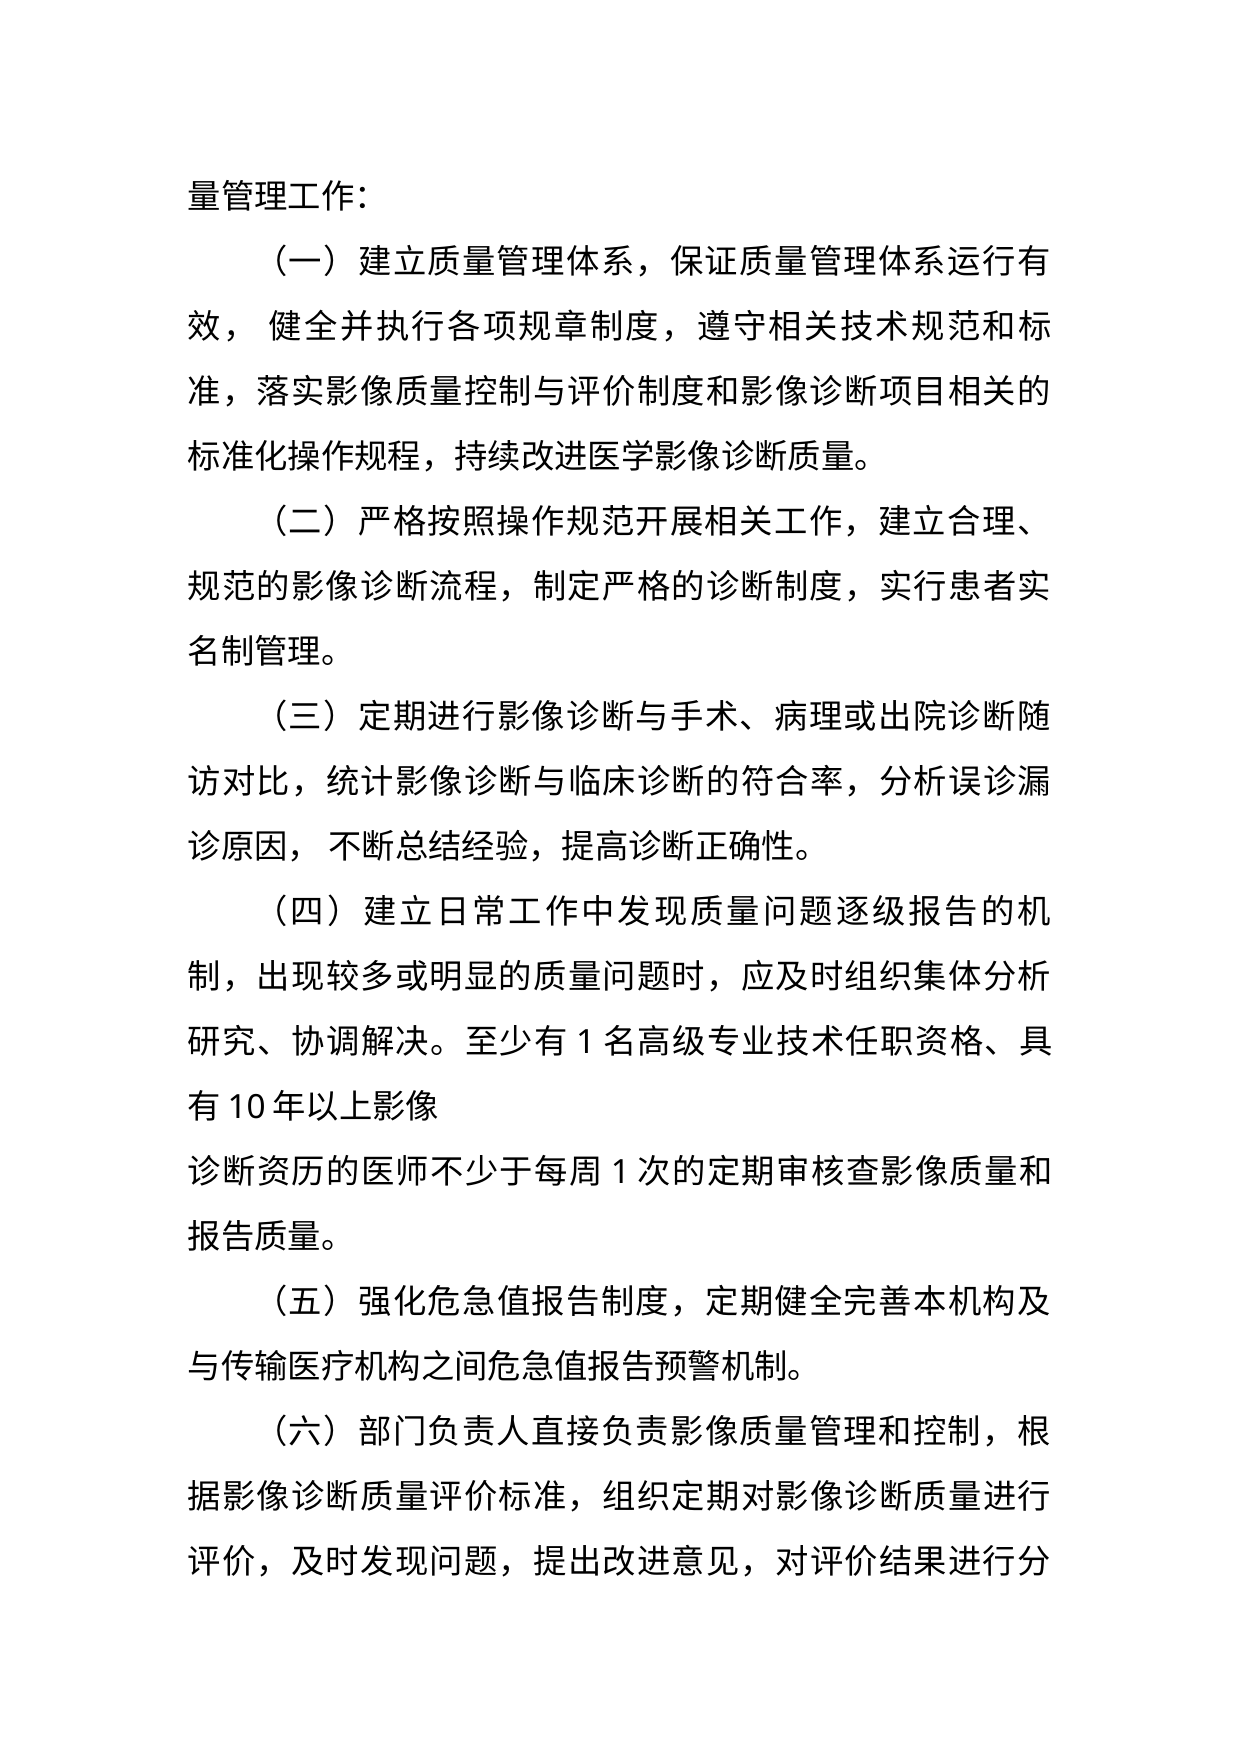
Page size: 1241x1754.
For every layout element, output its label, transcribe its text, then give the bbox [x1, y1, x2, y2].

text （四）建立日常工作中发现质量问题逐级报告的机制，出现较多或明显的质量问题时，应及时组织集体分析研究、协调解决。至少有1名高级专业技术任职资格、具有10年以上影像 [187, 877, 1053, 1137]
text （一）建立质量管理体系，保证质量管理体系运行有效， 健全并执行各项规章制度，遵守相关技术规范和标准，落实影像质量控制与评价制度和影像诊断项目相关的标准化操作规程，持续改进医学影像诊断质量。 [187, 227, 1053, 487]
text （二）严格按照操作规范开展相关工作，建立合理、规范的影像诊断流程，制定严格的诊断制度，实行患者实名制管理。 [187, 487, 1053, 682]
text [187, 1397, 1053, 1592]
text （三）定期进行影像诊断与手术、病理或出院诊断随访对比，统计影像诊断与临床诊断的符合率，分析误诊漏诊原因， 不断总结经验，提高诊断正确性。 [187, 682, 1053, 877]
text 诊断资历的医师不少于每周1次的定期审核查影像质量和报告质量。 [187, 1137, 1053, 1267]
text （五）强化危急值报告制度，定期健全完善本机构及与传输医疗机构之间危急值报告预警机制。 [187, 1267, 1053, 1397]
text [187, 162, 1053, 227]
